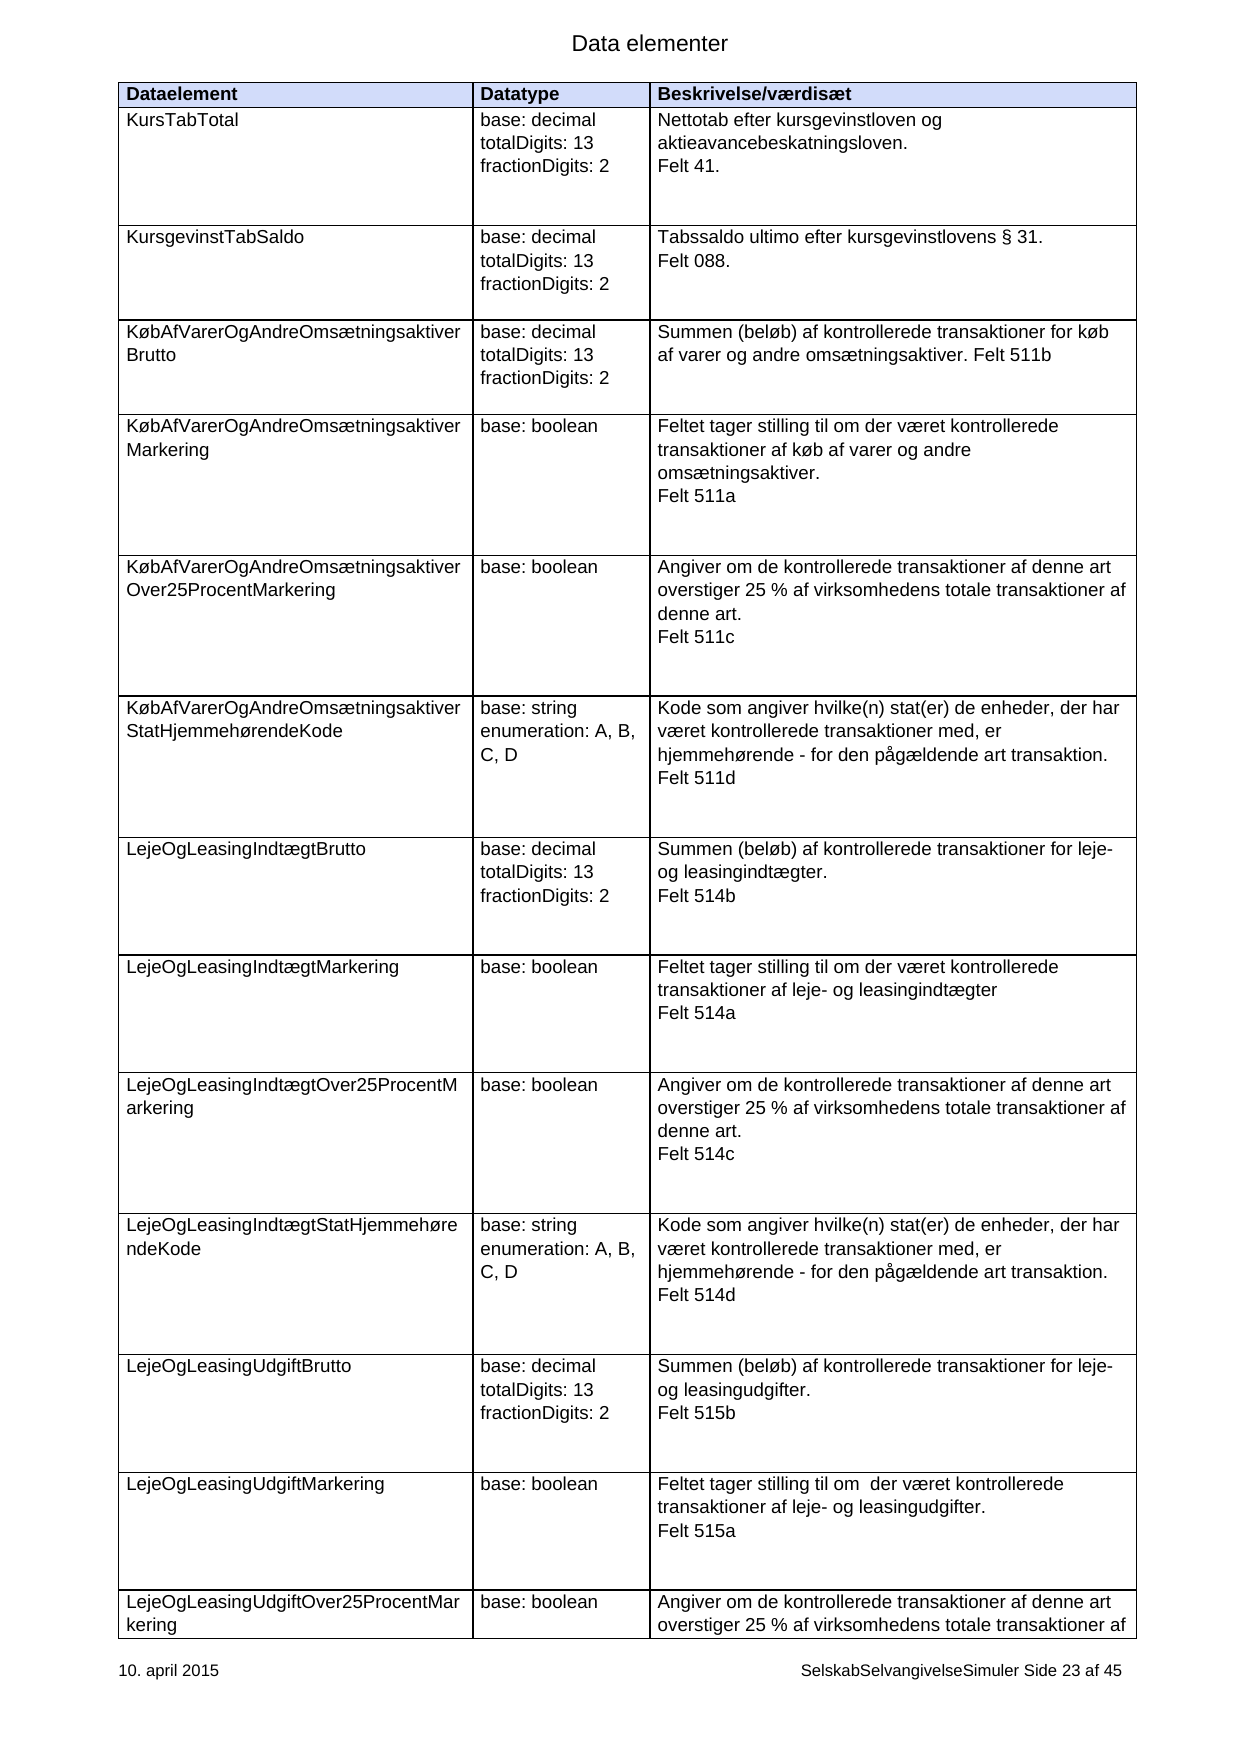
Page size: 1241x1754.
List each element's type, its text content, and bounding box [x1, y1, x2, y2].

table_header Dataelement [119, 83, 472, 107]
table_cell LejeOgLeasingIndtægtMarkering [119, 956, 472, 1072]
table_header Beskrivelse/værdisæt [651, 83, 1136, 107]
table_cell KøbAfVarerOgAndreOmsætningsaktiverStatHjemmehørendeKode [119, 697, 472, 836]
table_cell base: decimal totalDigits: 13 fractionDigits: 2 [474, 1355, 649, 1471]
table_cell base: boolean [474, 956, 649, 1072]
table_cell base: decimal totalDigits: 13 fractionDigits: 2 [474, 321, 649, 413]
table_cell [119, 1591, 472, 1637]
table_cell KursgevinstTabSaldo [119, 226, 472, 319]
table_cell Kode som angiver hvilke(n) stat(er) de enheder, der har været kontrollerede transaktioner med, er hjemmehørende - for den pågældende art transaktion. Felt 511d [651, 697, 1136, 836]
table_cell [651, 1591, 1136, 1637]
table_cell Feltet tager stilling til om der været kontrollerede transaktioner af køb af varer og andre omsætningsaktiver. Felt 511a [651, 415, 1136, 554]
table_cell base: decimal totalDigits: 13 fractionDigits: 2 [474, 838, 649, 954]
table_cell Kode som angiver hvilke(n) stat(er) de enheder, der har været kontrollerede transaktioner med, er hjemmehørende - for den pågældende art transaktion. Felt 514d [651, 1214, 1136, 1354]
table_cell Nettotab efter kursgevinstloven og aktieavancebeskatningsloven. Felt 41. [651, 108, 1136, 224]
table_cell KøbAfVarerOgAndreOmsætningsaktiverMarkering [119, 415, 472, 554]
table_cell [474, 226, 649, 319]
table_cell base: boolean [474, 556, 649, 695]
table_cell Tabssaldo ultimo efter kursgevinstlovens § 31. Felt 088. [651, 226, 1136, 319]
table_cell Feltet tager stilling til om der været kontrollerede transaktioner af leje- og leasingudgifter. Felt 515a [651, 1473, 1136, 1589]
table_cell base: boolean [474, 1591, 649, 1637]
table_cell LejeOgLeasingIndtægtBrutto [119, 838, 472, 954]
table_cell base: string enumeration: A, B, C, D [474, 1214, 649, 1354]
table_cell base: boolean [474, 1073, 649, 1213]
table_cell Summen (beløb) af kontrollerede transaktioner for køb af varer og andre omsætningsaktiver. Felt 511b [651, 321, 1136, 413]
table_cell KøbAfVarerOgAndreOmsætningsaktiverOver25ProcentMarkering [119, 556, 472, 695]
table_cell base: boolean [474, 415, 649, 554]
table_cell Angiver om de kontrollerede transaktioner af denne art overstiger 25 % af virksomhedens totale transaktioner af denne art. Felt 514c [651, 1073, 1136, 1213]
table_cell base: boolean [474, 1473, 649, 1589]
table_cell LejeOgLeasingIndtægtOver25ProcentMarkering [119, 1073, 472, 1213]
table_cell LejeOgLeasingIndtægtStatHjemmehørendeKode [119, 1214, 472, 1354]
table_cell LejeOgLeasingUdgiftMarkering [119, 1473, 472, 1589]
table_cell Feltet tager stilling til om der været kontrollerede transaktioner af leje- og leasingindtægter Felt 514a [651, 956, 1136, 1072]
table_header Datatype [474, 83, 649, 107]
table_cell Angiver om de kontrollerede transaktioner af denne art overstiger 25 % af virksomhedens totale transaktioner af denne art. Felt 511c [651, 556, 1136, 695]
table_cell base: string enumeration: A, B, C, D [474, 697, 649, 836]
table_cell LejeOgLeasingUdgiftBrutto [119, 1355, 472, 1471]
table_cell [474, 108, 649, 224]
table_cell KursTabTotal [119, 108, 472, 224]
table_cell Summen (beløb) af kontrollerede transaktioner for leje- og leasingudgifter. Felt 515b [651, 1355, 1136, 1471]
table_cell KøbAfVarerOgAndreOmsætningsaktiverBrutto [119, 321, 472, 413]
table_cell Summen (beløb) af kontrollerede transaktioner for leje- og leasingindtægter. Felt 514b [651, 838, 1136, 954]
